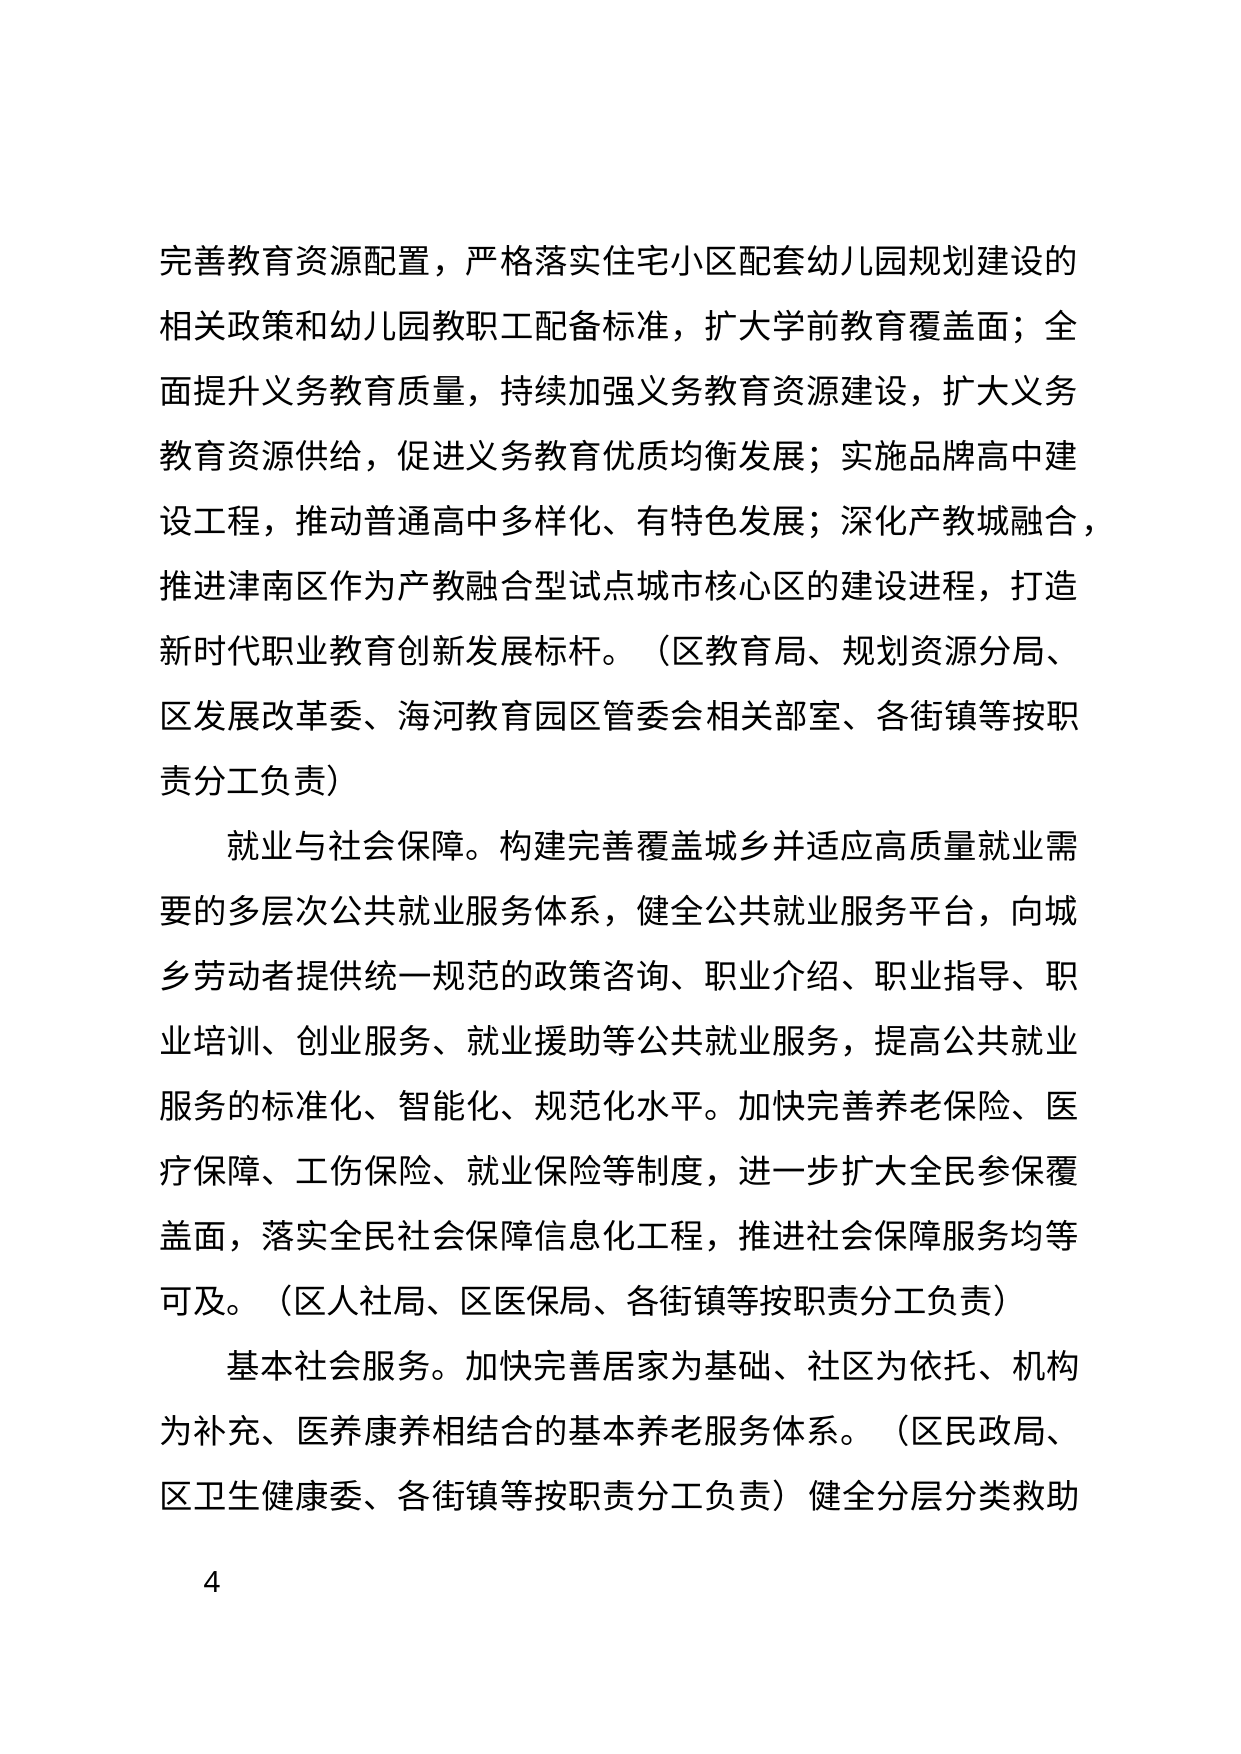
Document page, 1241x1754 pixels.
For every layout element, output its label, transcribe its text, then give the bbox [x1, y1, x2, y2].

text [159, 1332, 1081, 1527]
text 就业与社会保障。构建完善覆盖城乡并适应高质量就业需要的多层次公共就业服务体系，健全公共就业服务平台，向城乡劳动者提供统一规范的政策咨询、职业介绍、职业指导、职业培训、创业服务、就业援助等公共就业服务，提高公共就业服务的标准化、智能化、规范化水平。加快完善养老保险、医疗保障、工伤保险、就业保险等制度，进一步扩大全民参保覆盖面，落实全民社会保障信息化工程，推进社会保障服务均等可及。（区人社局、区医保局、各街镇等按职责分工负责） [159, 812, 1081, 1332]
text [159, 227, 1081, 812]
